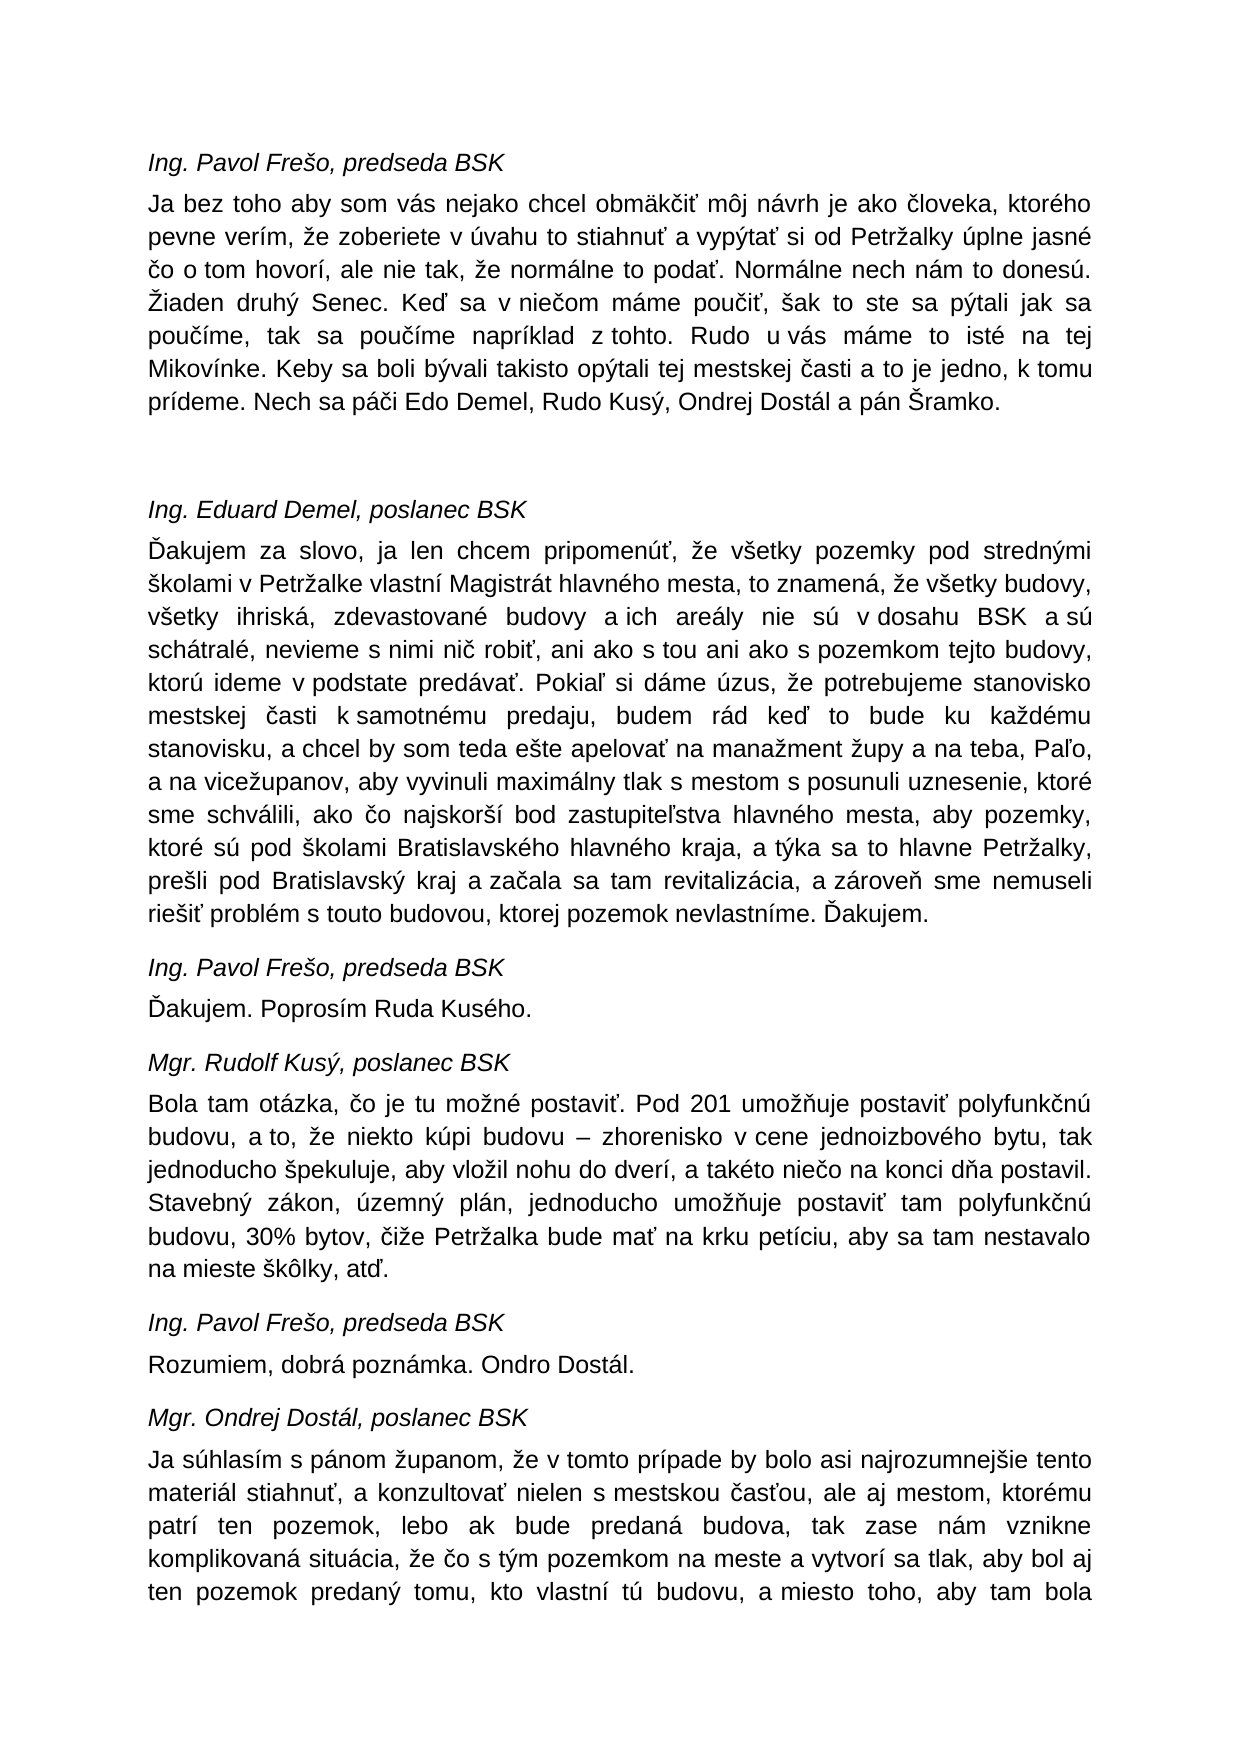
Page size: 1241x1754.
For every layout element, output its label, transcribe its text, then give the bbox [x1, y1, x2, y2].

text Rozumiem, dobrá poznámka. Ondro Dostál. [148, 1349, 1093, 1378]
text Ing. Pavol Frešo, predseda BSK [148, 953, 1093, 982]
text Ing. Pavol Frešo, predseda BSK [148, 1308, 1093, 1337]
text Bola tam otázka, čo je tu možné postaviť. Pod 201 umožňuje postaviť polyfunkčnú budovu, a to, že niekto kúpi budovu – zhorenisko v cene jednoizbového bytu, tak jednoducho špekuluje, aby vložil nohu do dverí, a takéto niečo na konci dňa postavil. Stavebný zákon, územný plán, jednoducho umožňuje postaviť tam polyfunkčnú budovu, 30% bytov, čiže Petržalka bude mať na krku petíciu, aby sa tam nestavalo na mieste škôlky, atď. [148, 1089, 1093, 1283]
text Ďakujem za slovo, ja len chcem pripomenúť, že všetky pozemky pod strednými školami v Petržalke vlastní Magistrát hlavného mesta, to znamená, že všetky budovy, všetky ihriská, zdevastované budovy a ich areály nie sú v dosahu BSK a sú schátralé, nevieme s nimi nič robiť, ani ako s tou ani ako s pozemkom tejto budovy, ktorú ideme v podstate predávať. Pokiaľ si dáme úzus, že potrebujeme stanovisko mestskej časti k samotnému predaju, budem rád keď to bude ku každému stanovisku, a chcel by som teda ešte apelovať na manažment župy a na teba, Paľo, a na vicežupanov, aby vyvinuli maximálny tlak s mestom s posunuli uznesenie, ktoré sme schválili, ako čo najskorší bod zastupiteľstva hlavného mesta, aby pozemky, ktoré sú pod školami Bratislavského hlavného kraja, a týka sa to hlavne Petržalky, prešli pod Bratislavský kraj a začala sa tam revitalizácia, a zároveň sme nemuseli riešiť problém s touto budovou, ktorej pozemok nevlastníme. Ďakujem. [148, 536, 1093, 928]
text Mgr. Rudolf Kusý, poslanec BSK [148, 1048, 1093, 1077]
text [148, 1445, 1093, 1606]
text Ďakujem. Poprosím Ruda Kusého. [148, 994, 1093, 1023]
text Ing. Pavol Frešo, predseda BSK [148, 148, 1093, 176]
text Ing. Eduard Demel, poslanec BSK [148, 495, 1093, 523]
text Mgr. Ondrej Dostál, poslanec BSK [148, 1403, 1093, 1432]
text Ja bez toho aby som vás nejako chcel obmäkčiť môj návrh je ako človeka, ktorého pevne verím, že zoberiete v úvahu to stiahnuť a vypýtať si od Petržalky úplne jasné čo o tom hovorí, ale nie tak, že normálne to podať. Normálne nech nám to donesú. Žiaden druhý Senec. Keď sa v niečom máme poučiť, šak to ste sa pýtali jak sa poučíme, tak sa poučíme napríklad z tohto. Rudo u vás máme to isté na tej Mikovínke. Keby sa boli bývali takisto opýtali tej mestskej časti a to je jedno, k tomu prídeme. Nech sa páči Edo Demel, Rudo Kusý, Ondrej Dostál a pán Šramko. [148, 189, 1093, 416]
